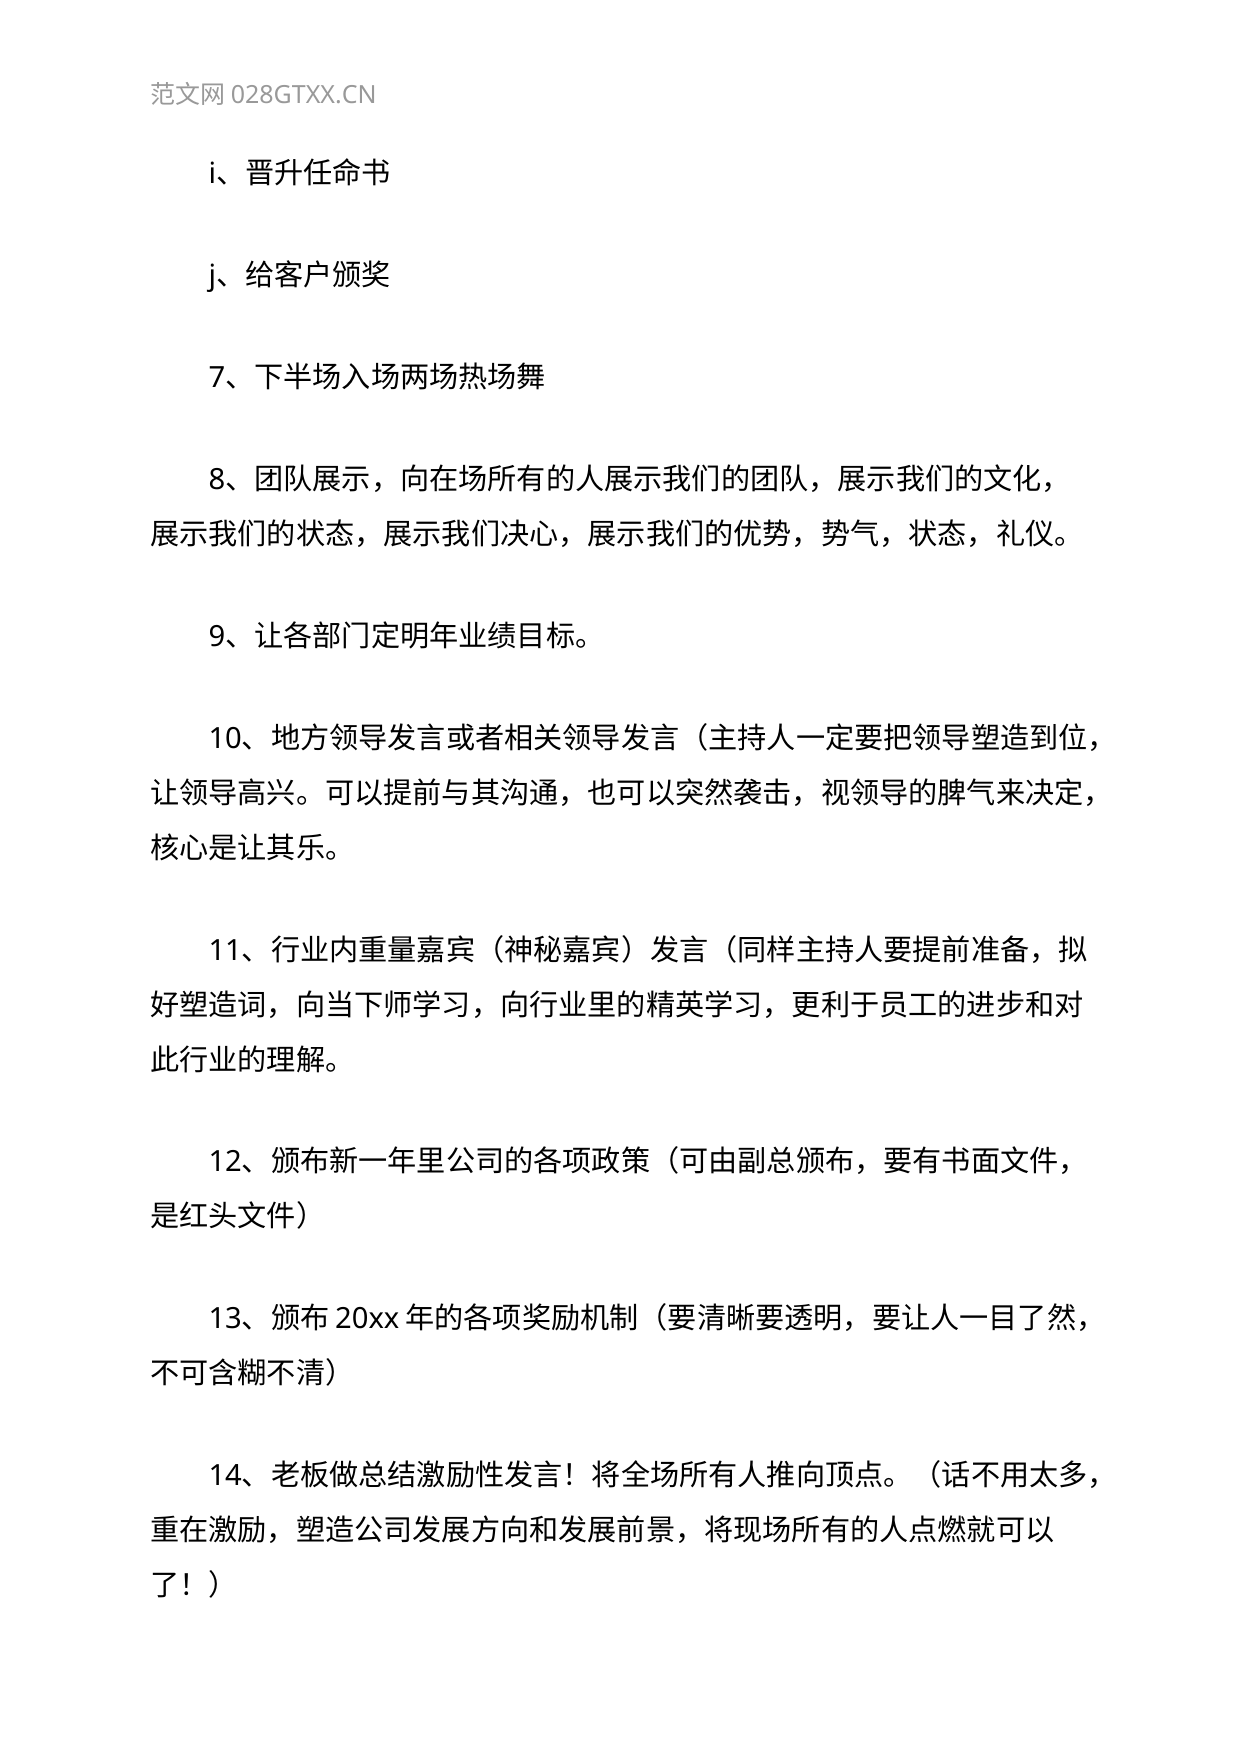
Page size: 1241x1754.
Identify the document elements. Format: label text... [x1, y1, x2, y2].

text 10、地方领导发言或者相关领导发言（主持人一定要把领导塑造到位，让领导高兴。可以提前与其沟通，也可以突然袭击，视领导的脾气来决定，核心是让其乐。 [150, 715, 1090, 867]
text 14、老板做总结激励性发言！将全场所有人推向顶点。（话不用太多，重在激励，塑造公司发展方向和发展前景，将现场所有的人点燃就可以了！） [150, 1452, 1090, 1604]
text 11、行业内重量嘉宾（神秘嘉宾）发言（同样主持人要提前准备，拟好塑造词，向当下师学习，向行业里的精英学习，更利于员工的进步和对此行业的理解。 [150, 926, 1090, 1078]
text 12、颁布新一年里公司的各项政策（可由副总颁布，要有书面文件，是红头文件） [150, 1138, 1090, 1235]
text i、晋升任命书 [150, 150, 1090, 192]
text 7、下半场入场两场热场舞 [150, 354, 1090, 396]
text 9、让各部门定明年业绩目标。 [150, 613, 1090, 655]
text 8、团队展示，向在场所有的人展示我们的团队，展示我们的文化，展示我们的状态，展示我们决心，展示我们的优势，势气，状态，礼仪。 [150, 456, 1090, 553]
text j、给客户颁奖 [150, 252, 1090, 294]
text 13、颁布20xx年的各项奖励机制（要清晰要透明，要让人一目了然，不可含糊不清） [150, 1295, 1090, 1392]
